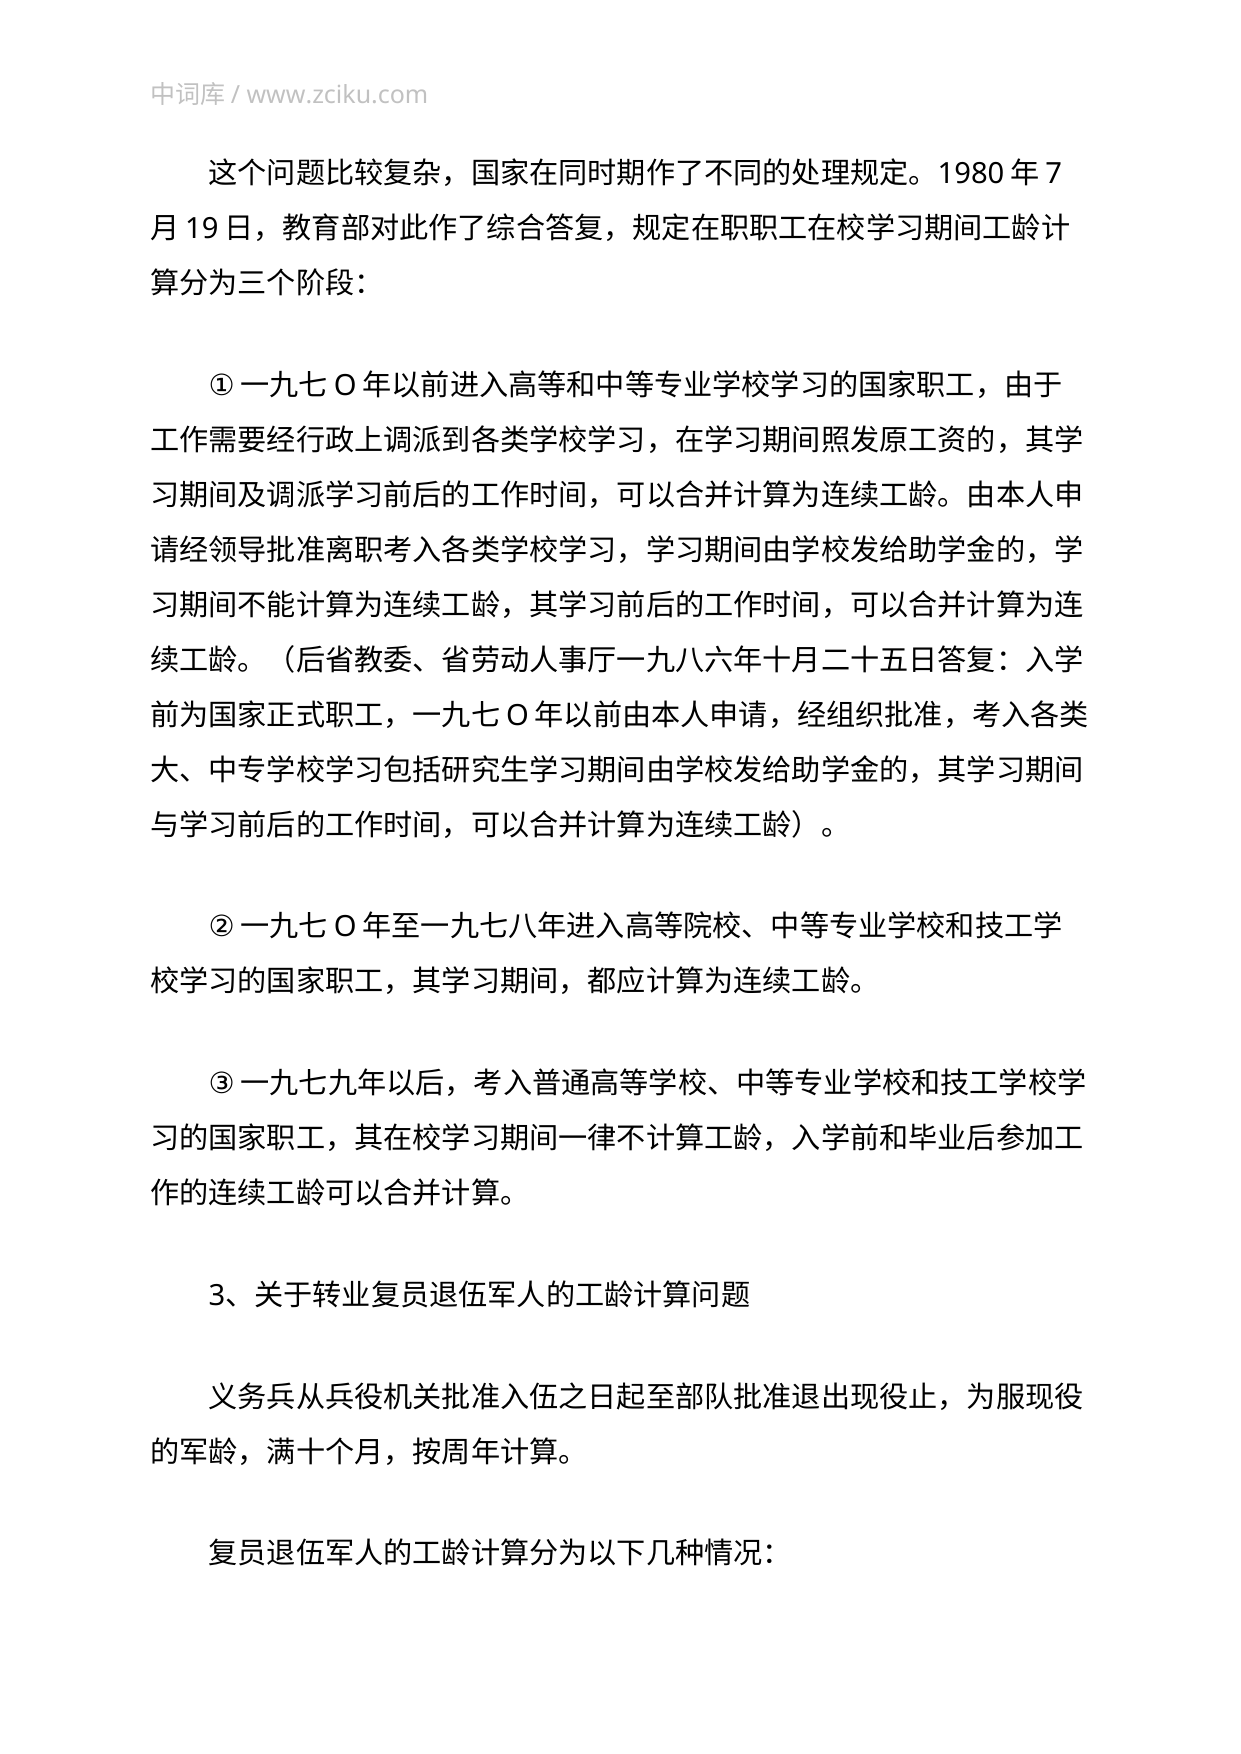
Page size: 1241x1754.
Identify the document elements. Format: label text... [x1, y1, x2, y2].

text ①一九七O年以前进入高等和中等专业学校学习的国家职工，由于工作需要经行政上调派到各类学校学习，在学习期间照发原工资的，其学习期间及调派学习前后的工作时间，可以合并计算为连续工龄。由本人申请经领导批准离职考入各类学校学习，学习期间由学校发给助学金的，学习期间不能计算为连续工龄，其学习前后的工作时间，可以合并计算为连续工龄。（后省教委、省劳动人事厅一九八六年十月二十五日答复：入学前为国家正式职工，一九七O年以前由本人申请，经组织批准，考入各类大、中专学校学习包括研究生学习期间由学校发给助学金的，其学习期间与学习前后的工作时间，可以合并计算为连续工龄）。 [150, 362, 1090, 843]
text 复员退伍军人的工龄计算分为以下几种情况： [150, 1530, 1090, 1572]
text 这个问题比较复杂，国家在同时期作了不同的处理规定。1980年7月19日，教育部对此作了综合答复，规定在职职工在校学习期间工龄计算分为三个阶段： [150, 150, 1090, 302]
text ②一九七O年至一九七八年进入高等院校、中等专业学校和技工学校学习的国家职工，其学习期间，都应计算为连续工龄。 [150, 903, 1090, 1000]
text 义务兵从兵役机关批准入伍之日起至部队批准退出现役止，为服现役的军龄，满十个月，按周年计算。 [150, 1373, 1090, 1471]
text 3、关于转业复员退伍军人的工龄计算问题 [150, 1271, 1090, 1314]
text ③一九七九年以后，考入普通高等学校、中等专业学校和技工学校学习的国家职工，其在校学习期间一律不计算工龄，入学前和毕业后参加工作的连续工龄可以合并计算。 [150, 1060, 1090, 1212]
